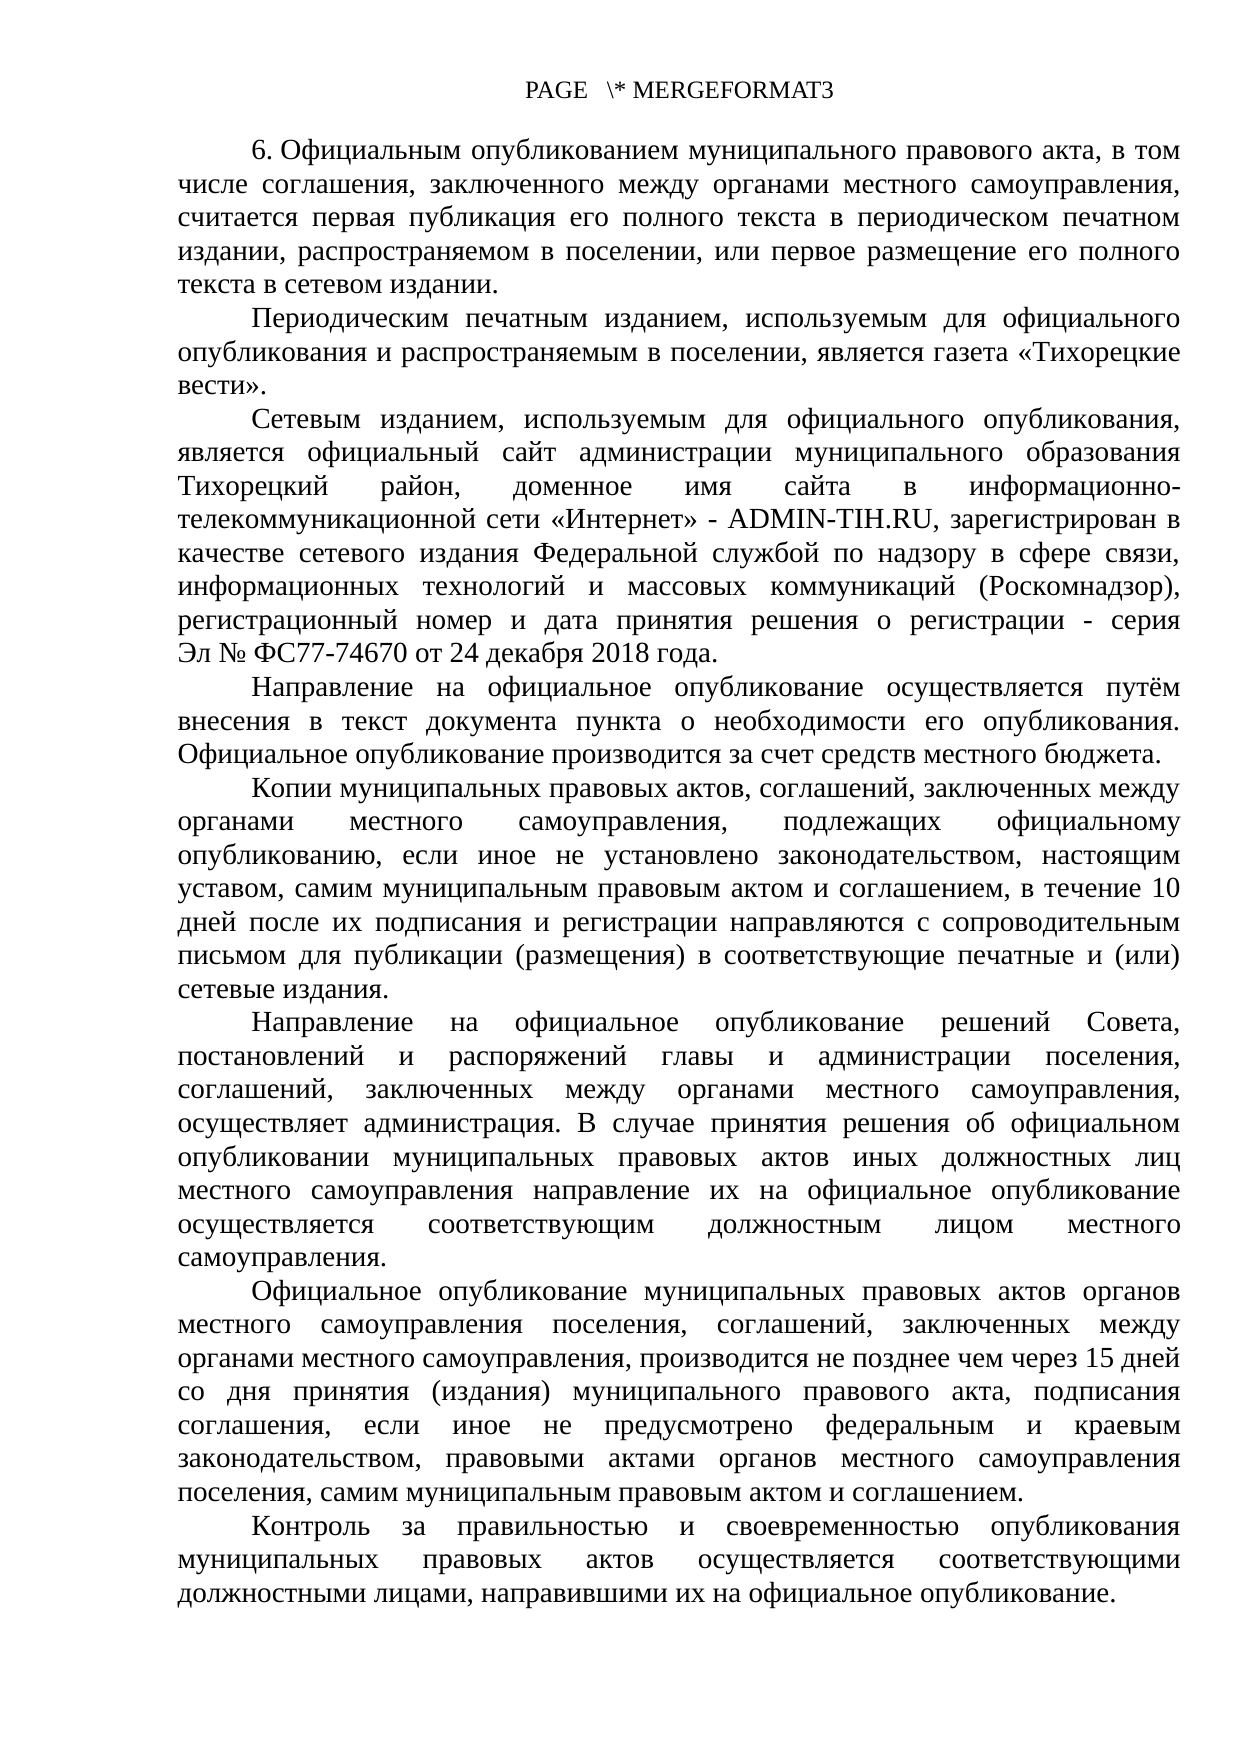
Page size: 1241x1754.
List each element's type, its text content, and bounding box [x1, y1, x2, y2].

text Официальное опубликование муниципальных правовых актов органов местного самоуправления поселения, соглашений, заключенных между органами местного самоуправления, производится не позднее чем через 15 дней со дня принятия (издания) муниципального правового акта, подписания соглашения, если иное не предусмотрено федеральным и краевым законодательством, правовыми актами органов местного самоуправления поселения, самим муниципальным правовым актом и соглашением. [177, 1273, 1181, 1508]
text Направление на официальное опубликование решений Совета, постановлений и распоряжений главы и администрации поселения, соглашений, заключенных между органами местного самоуправления, осуществляет администрация. В случае принятия решения об официальном опубликовании муниципальных правовых актов иных должностных лиц местного самоуправления направление их на официальное опубликование осуществляется соответствующим должностным лицом местного самоуправления. [177, 1004, 1181, 1273]
text Направление на официальное опубликование осуществляется путём внесения в текст документа пункта о необходимости его опубликования. Официальное опубликование производится за счет средств местного бюджета. [177, 669, 1181, 770]
text Копии муниципальных правовых актов, соглашений, заключенных между органами местного самоуправления, подлежащих официальному опубликованию, если иное не установлено законодательством, настоящим уставом, самим муниципальным правовым актом и соглашением, в течение 10 дней после их подписания и регистрации направляются с сопроводительным письмом для публикации (размещения) в соответствующие печатные и (или) сетевые издания. [177, 770, 1181, 1004]
text Сетевым изданием, используемым для официального опубликования, является официальный сайт администрации муниципального образования Тихорецкий район, доменное имя сайта в информационно-телекоммуникационной сети «Интернет» - ADMIN-TIH.RU, зарегистрирован в качестве сетевого издания Федеральной службой по надзору в сфере связи, информационных технологий и массовых коммуникаций (Роскомнадзор), регистрационный номер и дата принятия решения о регистрации - серия Эл № ФС77-74670 от 24 декабря 2018 года. [177, 401, 1181, 669]
text Контроль за правильностью и своевременностью опубликования муниципальных правовых актов осуществляется соответствующими должностными лицами, направившими их на официальное опубликование. [177, 1508, 1181, 1608]
text 6. Официальным опубликованием муниципального правового акта, в том числе соглашения, заключенного между органами местного самоуправления, считается первая публикация его полного текста в периодическом печатном издании, распространяемом в поселении, или первое размещение его полного текста в сетевом издании. [177, 132, 1181, 300]
text Периодическим печатным изданием, используемым для официального опубликования и распространяемым в поселении, является газета «Тихорецкие вести». [177, 300, 1181, 401]
